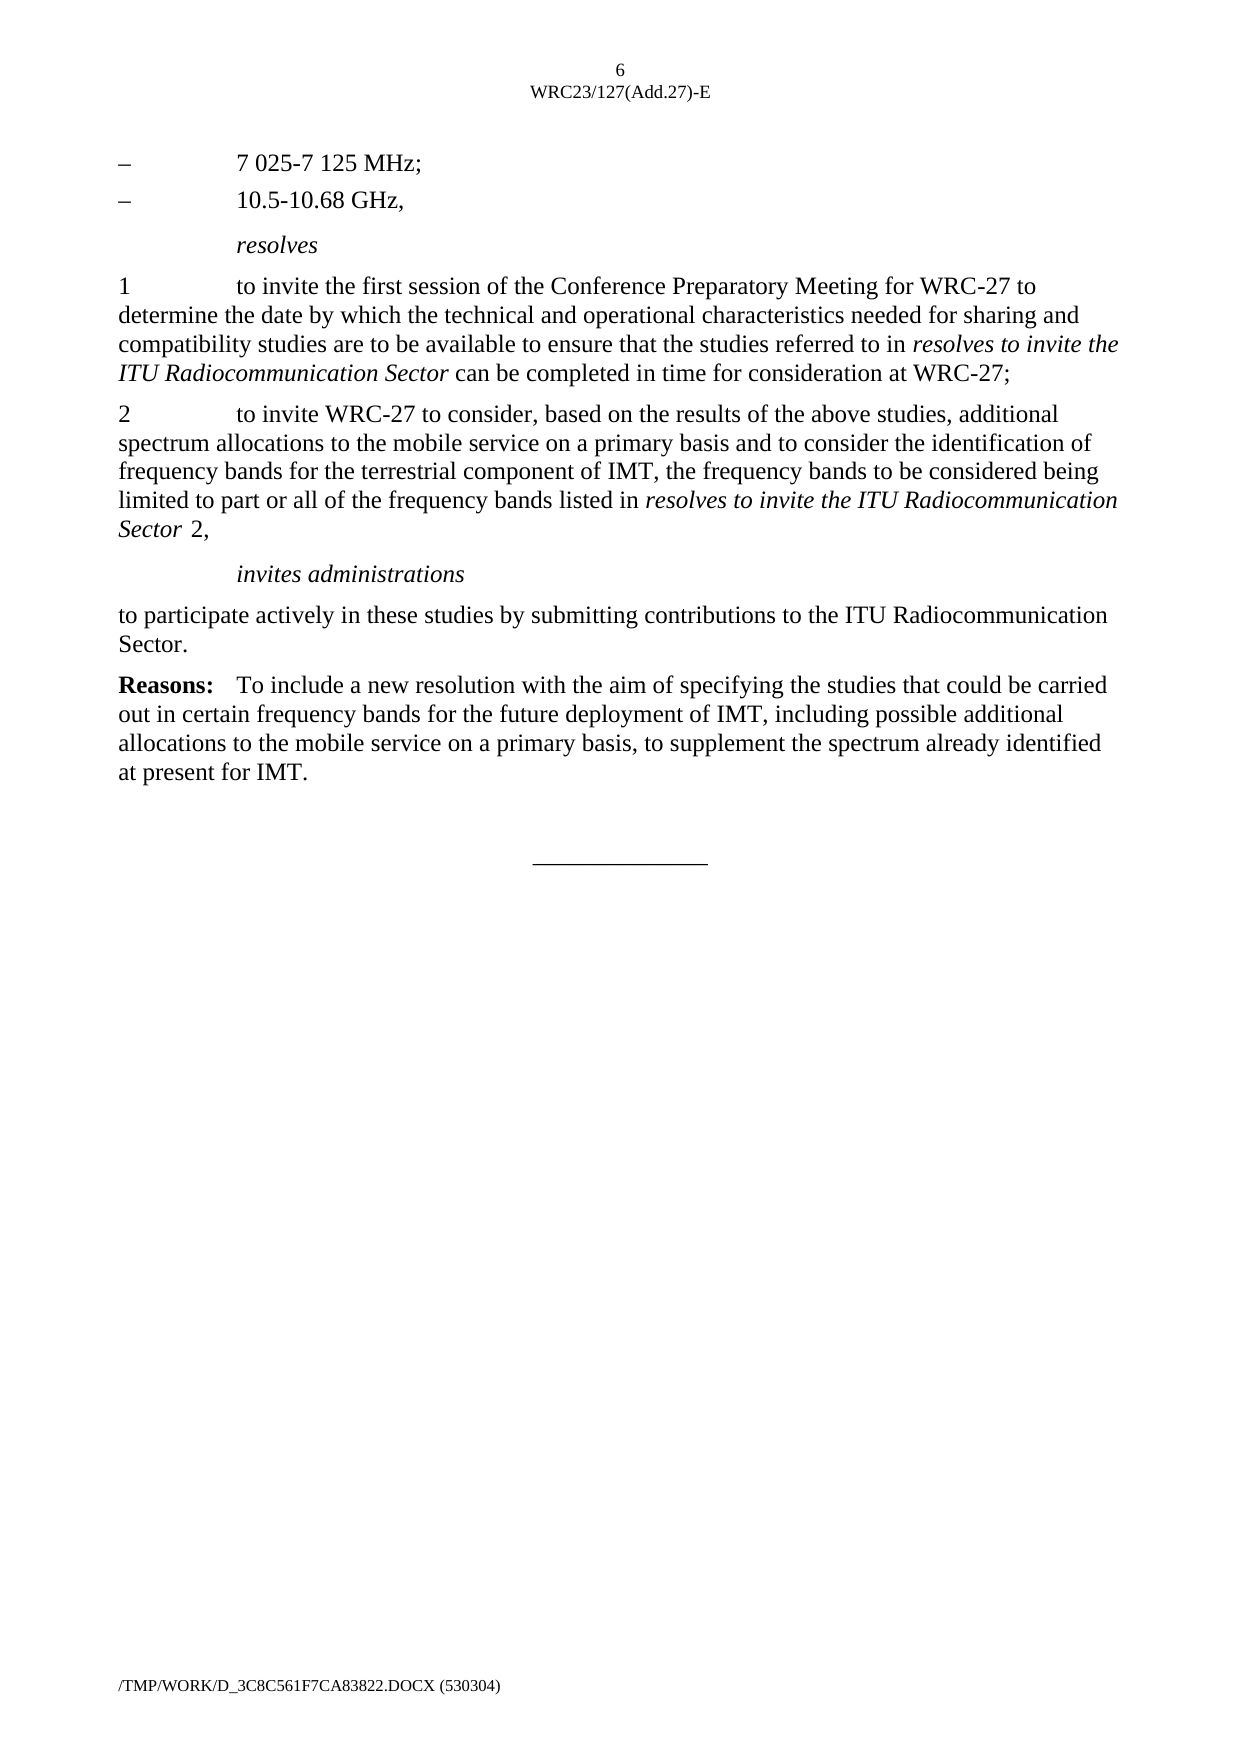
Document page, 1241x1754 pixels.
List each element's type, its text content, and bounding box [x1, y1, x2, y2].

text 1 to invite the first session of the Conference Preparatory Meeting for WRC-27 to determine the date by which the technical and operational characteristics needed for sharing and compatibility studies are to be available to ensure that the studies referred to in resolves to invite the ITU Radiocommunication Sector can be completed in time for consideration at WRC-27; [118, 271, 1122, 386]
text – 7 025-7 125 MHz; [118, 148, 1122, 176]
text – 10.5-10.68 GHz, [118, 185, 1122, 213]
text invites administrations [236, 559, 1122, 588]
text 2 to invite WRC-27 to consider, based on the results of the above studies, additional spectrum allocations to the mobile service on a primary basis and to consider the identification of frequency bands for the terrestrial component of IMT, the frequency bands to be considered being limited to part or all of the frequency bands listed in resolves to invite the ITU Radiocommunication Sector 2, [118, 399, 1122, 543]
text Reasons: To include a new resolution with the aim of specifying the studies that could be carried out in certain frequency bands for the future deployment of IMT, including possible additional allocations to the mobile service on a primary basis, to supplement the spectrum already identified at present for IMT. [118, 671, 1122, 786]
text resolves [236, 230, 1122, 259]
text ______________ [118, 839, 1122, 868]
text to participate actively in these studies by submitting contributions to the ITU Radiocommunication Sector. [118, 601, 1122, 658]
